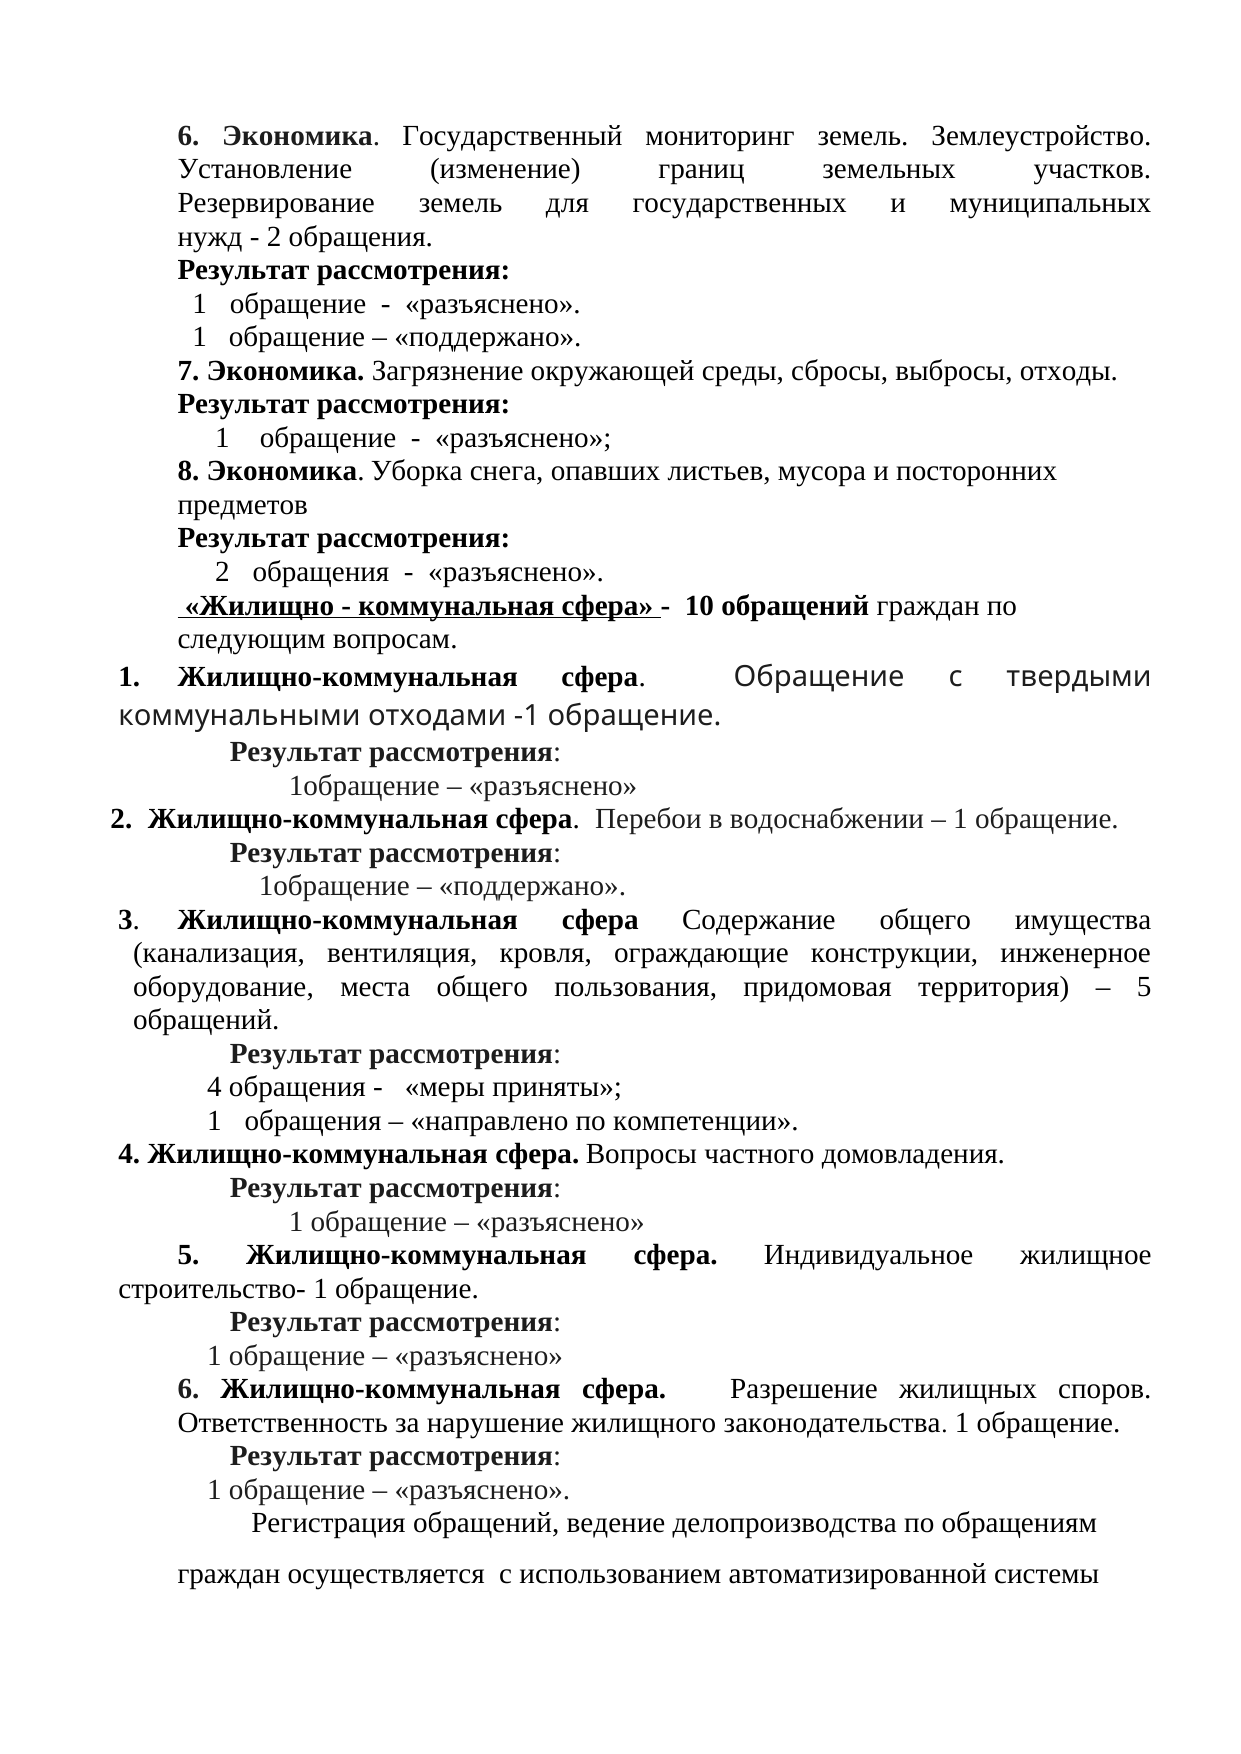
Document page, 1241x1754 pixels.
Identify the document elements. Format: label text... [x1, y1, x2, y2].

text 6. Жилищно-коммунальная сфера. Разрешение жилищных споров. Ответственность за нарушение жилищного законодательства. 1 обращение. [177, 1371, 1152, 1438]
text Результат рассмотрения: [177, 386, 1152, 420]
text Результат рассмотрения: [177, 252, 1152, 286]
list Жилищно-коммунальная сфера. Обращение с твердыми коммунальными отходами -1 обращение. [118, 655, 1152, 734]
text 1 обращение – «поддержано». [177, 319, 1152, 353]
text Результат рассмотрения: [229, 734, 1152, 768]
text 7. Экономика. Загрязнение окружающей среды, сбросы, выбросы, отходы. [177, 353, 1152, 386]
text Результат рассмотрения: [229, 1036, 1152, 1069]
list Жилищно-коммунальная сфера. Перебои в водоснабжении – 1 обращение. [110, 801, 1152, 835]
list обращения - «разъяснено». [215, 554, 1152, 588]
text Результат рассмотрения: [229, 835, 1152, 868]
text 5. Жилищно-коммунальная сфера. Индивидуальное жилищное строительство- 1 обращение. [118, 1237, 1152, 1304]
text Результат рассмотрения: [229, 1170, 1152, 1204]
list обращение - «разъяснено». [192, 286, 1152, 319]
text Результат рассмотрения: [229, 1438, 1152, 1472]
list обращения – «направлено по компетенции». [207, 1103, 1152, 1137]
text 4. Жилищно-коммунальная сфера. Вопросы частного домовладения. [118, 1137, 1152, 1170]
text Результат рассмотрения: [229, 1304, 1152, 1338]
text Результат рассмотрения: [177, 521, 1152, 554]
text «Жилищно - коммунальная сфера» - 10 обращений граждан по следующим вопросам. [177, 588, 1152, 655]
text 6. Экономика. Государственный мониторинг земель. Землеустройство. Установление (изменение) границ земельных участков. Резервирование земель для государственных и муниципальных нужд - 2 обращения. [177, 118, 1152, 252]
text 1 обращение – «разъяснено». [207, 1472, 1152, 1506]
text 4 обращения - «меры приняты»; [207, 1069, 1152, 1103]
list обращение - «разъяснено»; [215, 420, 1152, 453]
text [177, 1506, 1152, 1589]
text 1 обращение – «разъяснено» [288, 1204, 1152, 1237]
text 8. Экономика. Уборка снега, опавших листьев, мусора и посторонних предметов [177, 453, 1152, 521]
text 3. Жилищно-коммунальная сфера Содержание общего имущества (канализация, вентиляция, кровля, ограждающие конструкции, инженерное оборудование, места общего пользования, придомовая территория) – 5 обращений. [103, 902, 1152, 1036]
text 1обращение – «поддержано». [215, 868, 1152, 902]
text 1обращение – «разъяснено» [288, 768, 1152, 801]
text 1 обращение – «разъяснено» [207, 1338, 1152, 1371]
